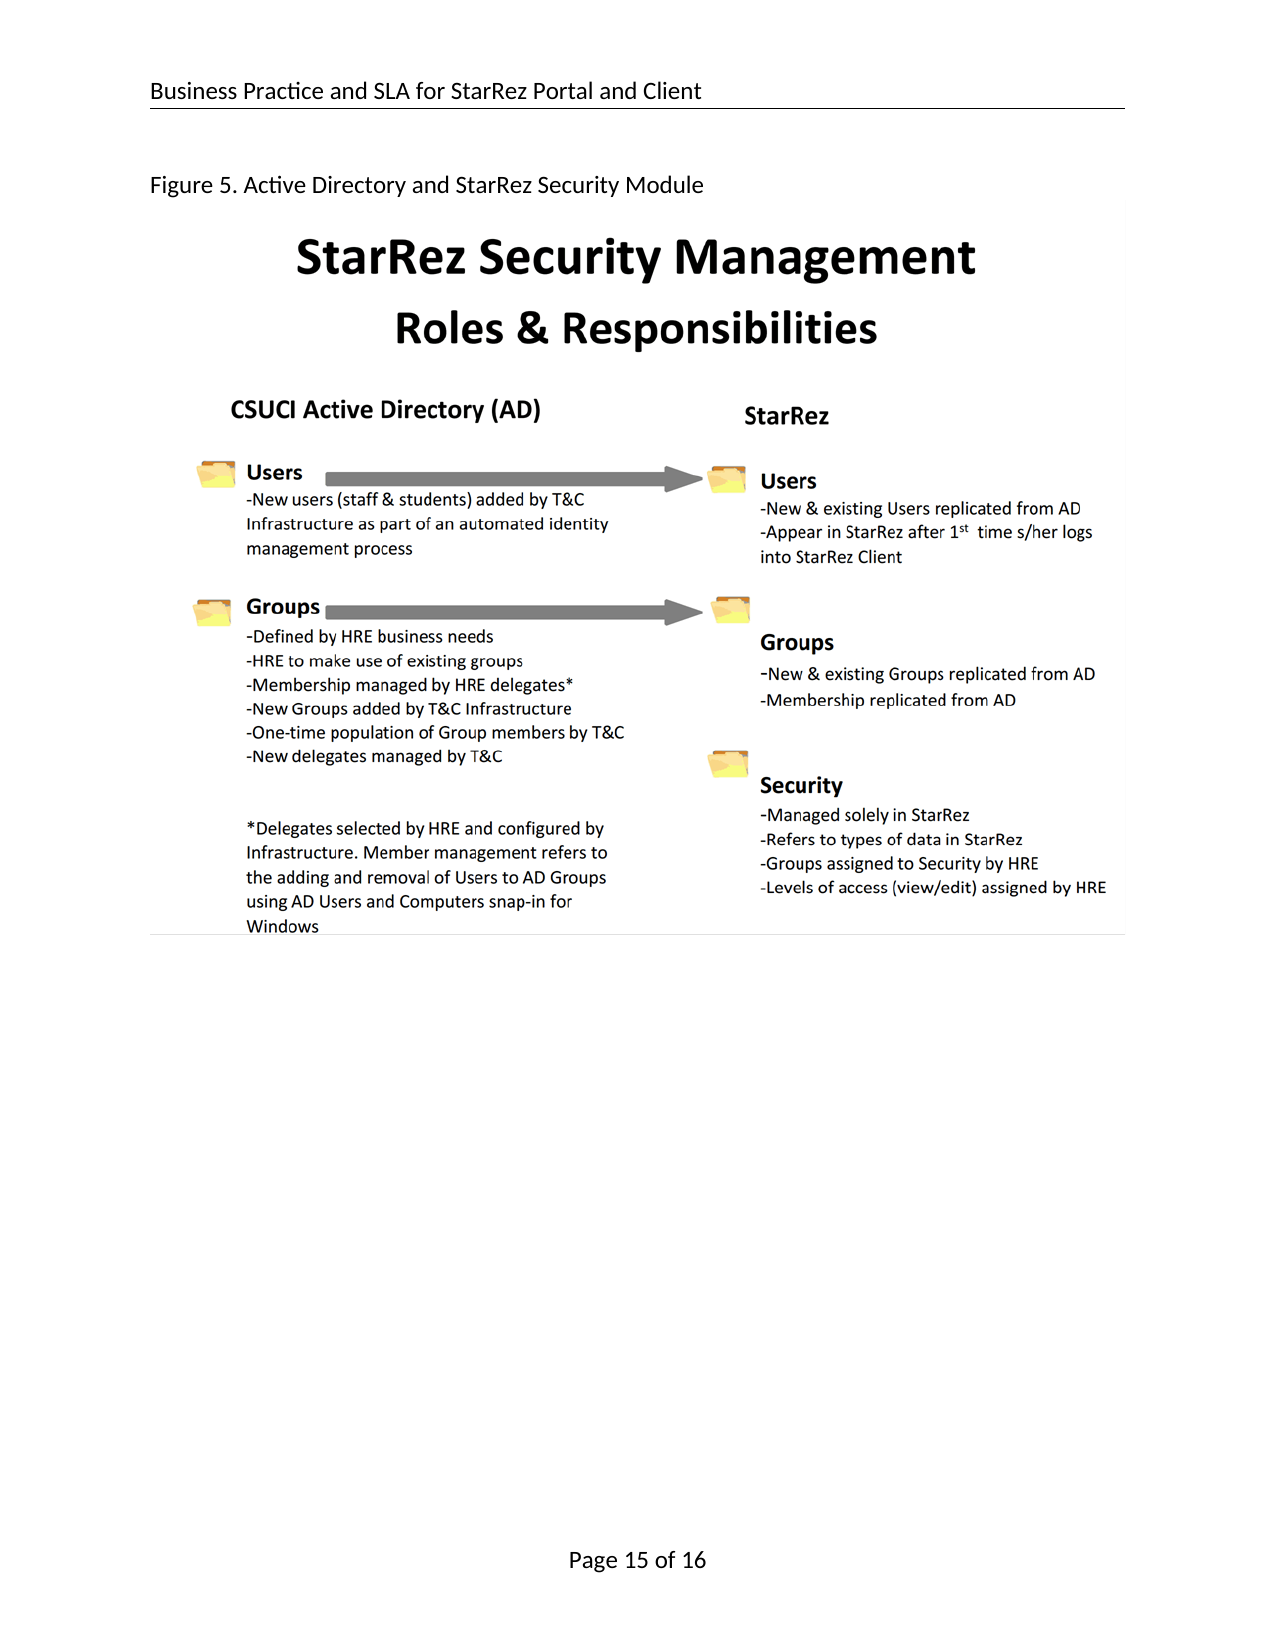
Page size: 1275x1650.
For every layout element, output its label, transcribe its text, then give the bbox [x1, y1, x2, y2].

text Figure 5. Active Directory and StarRez Security Module [150, 170, 1125, 200]
picture [150, 200, 1125, 935]
